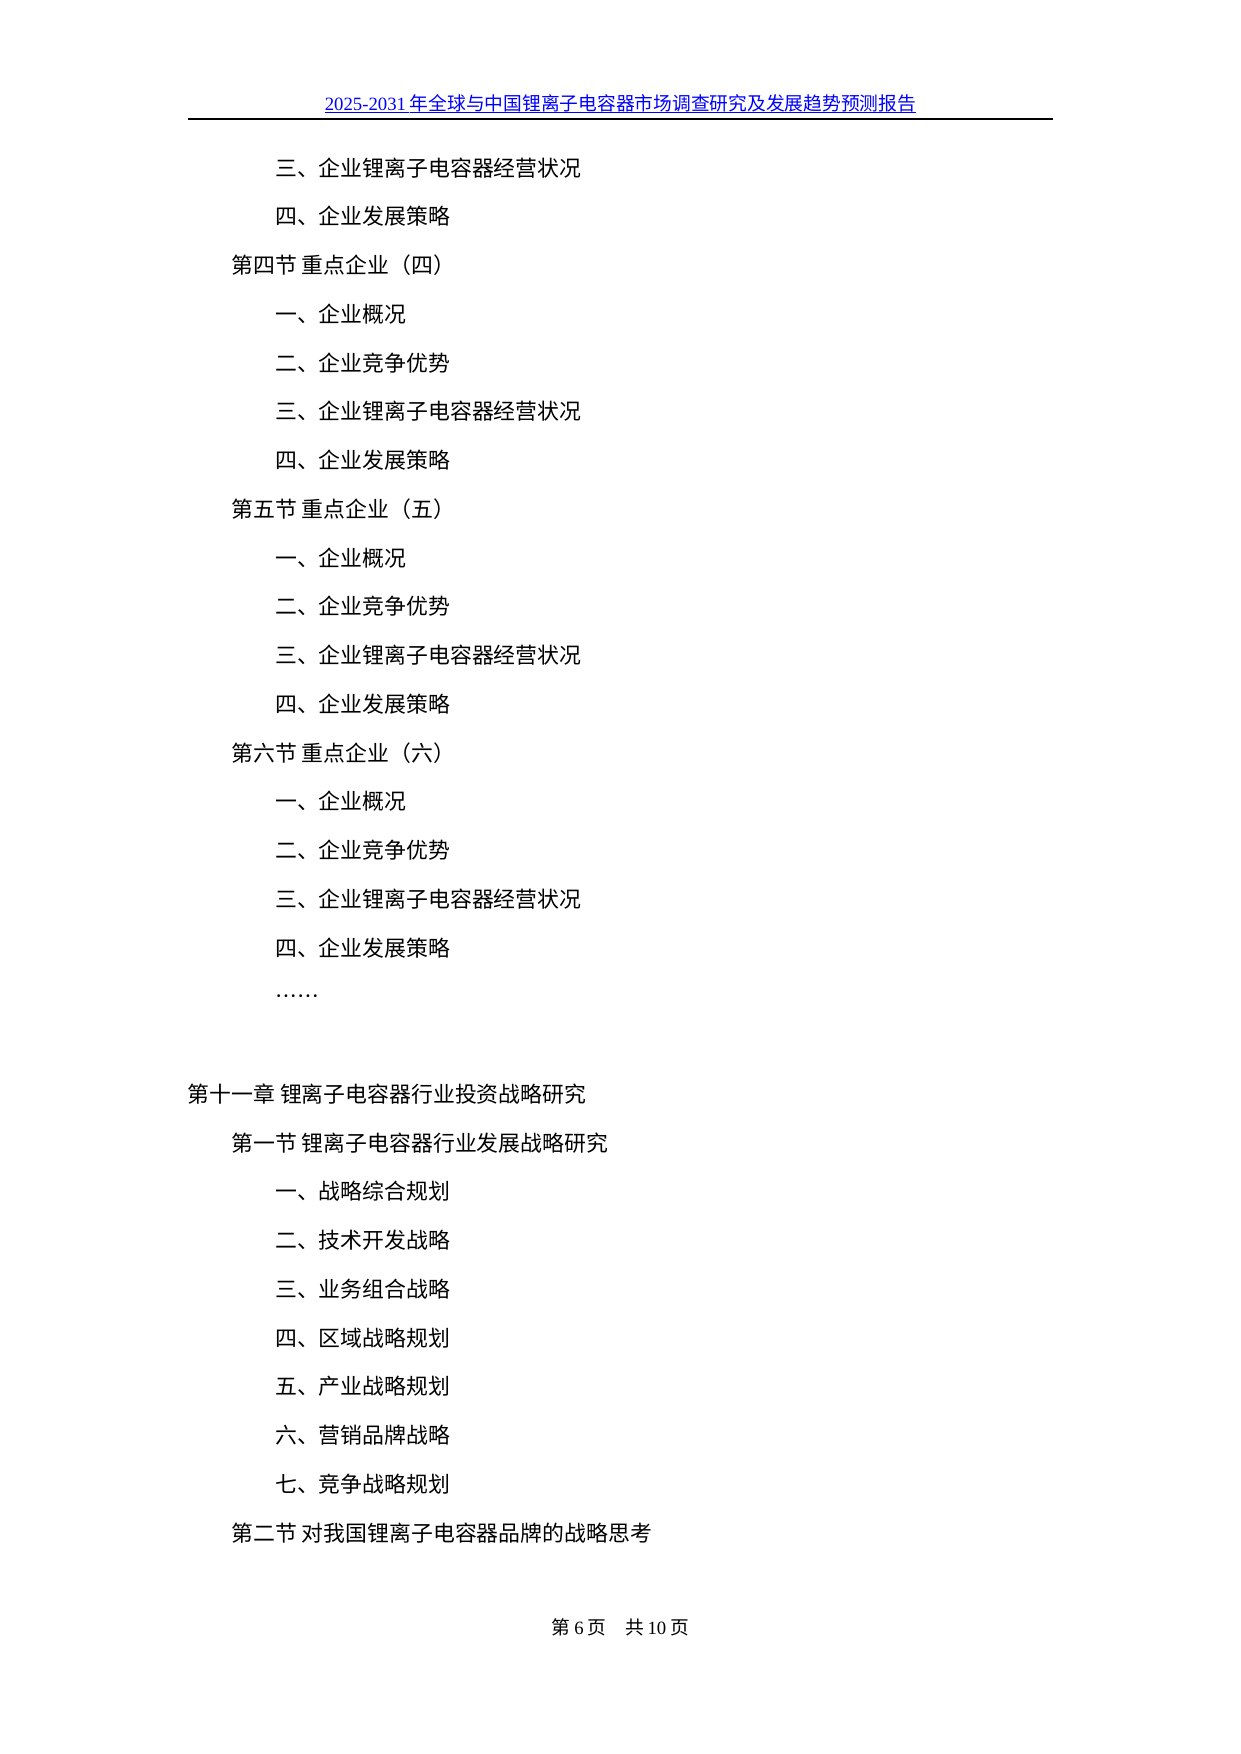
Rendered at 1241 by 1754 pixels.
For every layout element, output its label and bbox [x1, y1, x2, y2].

text [187, 150, 1053, 1548]
